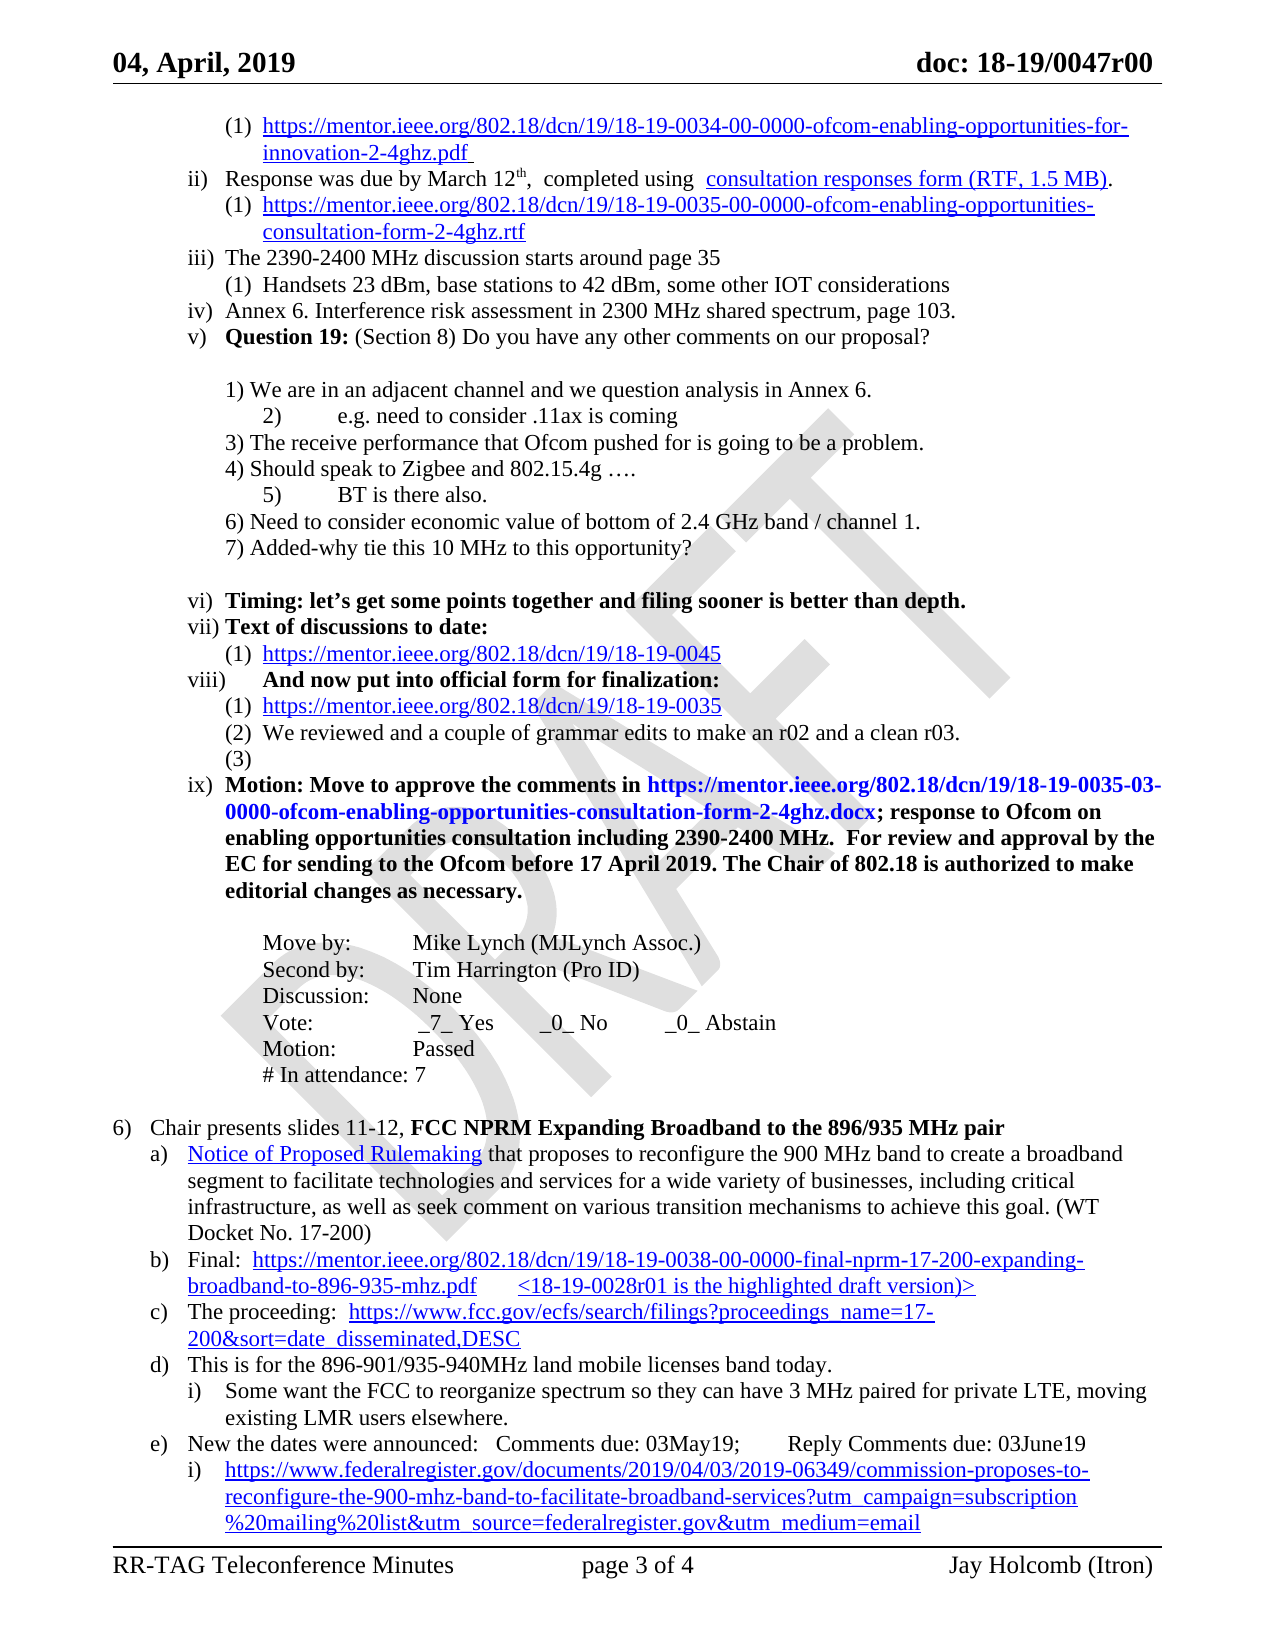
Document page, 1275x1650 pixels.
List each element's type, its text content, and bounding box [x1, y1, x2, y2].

list Chair presents slides 11-12, FCC NPRM Expanding Broadband to the 896/935 MHz pair [112, 1114, 1162, 1140]
list https://mentor.ieee.org/802.18/dcn/19/18-19-0035 [225, 692, 1162, 719]
list https://mentor.ieee.org/802.18/dcn/19/18-19-0035-00-0000-ofcom-enabling-opportunities-consultation-form-2-4ghz.rtf [225, 192, 1162, 244]
text # In attendance: 7 [262, 1061, 1162, 1088]
list Motion: Move to approve the comments in https://mentor.ieee.org/802.18/dcn/19/18-19-0035-03-0000-ofcom-enabling-opportunities-consultation-form-2-4ghz.docx; response to Ofcom on enabling opportunities consultation including 2390-2400 MHz. For review and approval by the EC for sending to the Ofcom before 17 April 2019. The Chair of 802.18 is authorized to make editorial changes as necessary. [187, 771, 1162, 903]
list And now put into official form for finalization: [187, 666, 1162, 692]
list The 2390-2400 MHz discussion starts around page 35 [187, 244, 1162, 271]
list Question 19: (Section 8) Do you have any other comments on our proposal? [187, 323, 1162, 350]
text 2) e.g. need to consider .11ax is coming [225, 402, 1162, 429]
list Some want the FCC to reorganize spectrum so they can have 3 MHz paired for private LTE, moving existing LMR users elsewhere. [187, 1377, 1162, 1430]
text Vote: _7_ Yes _0_ No _0_ Abstain [262, 1008, 1162, 1035]
list https://mentor.ieee.org/802.18/dcn/19/18-19-0045 [225, 639, 1162, 666]
list Response was due by March 12th, completed using consultation responses form (RTF, 1.5 MB). [187, 165, 1162, 192]
text 3) The receive performance that Ofcom pushed for is going to be a problem. [225, 429, 1162, 455]
text 6) Need to consider economic value of bottom of 2.4 GHz band / channel 1. [225, 508, 1162, 534]
list Timing: let’s get some points together and filing sooner is better than depth. [187, 587, 1162, 613]
text 7) Added-why tie this 10 MHz to this opportunity? [225, 534, 1162, 561]
list Text of discussions to date: [187, 613, 1162, 639]
list Annex 6. Interference risk assessment in 2300 MHz shared spectrum, page 103. [187, 297, 1162, 323]
text Motion: Passed [262, 1035, 1162, 1061]
text Discussion: None [262, 982, 1162, 1008]
text Move by: Mike Lynch (MJLynch Assoc.) [262, 929, 1162, 956]
list https://mentor.ieee.org/802.18/dcn/19/18-19-0034-00-0000-ofcom-enabling-opportunities-for-innovation-2-4ghz.pdf [225, 112, 1162, 165]
list https://www.federalregister.gov/documents/2019/04/03/2019-06349/commission-proposes-to-reconfigure-the-900-mhz-band-to-facilitate-broadband-services?utm_campaign=subscription%20mailing%20list&utm_source=federalregister.gov&utm_medium=email [187, 1457, 1162, 1536]
text 5) BT is there also. [225, 481, 1162, 508]
list This is for the 896-901/935-940MHz land mobile licenses band today. [150, 1351, 1162, 1377]
list The proceeding: https://www.fcc.gov/ecfs/search/filings?proceedings_name=17-200&sort=date_disseminated,DESC [150, 1298, 1162, 1351]
list Notice of Proposed Rulemaking that proposes to reconfigure the 900 MHz band to create a broadband segment to facilitate technologies and services for a wide variety of businesses, including critical infrastructure, as well as seek comment on various transition mechanisms to achieve this goal. (WT Docket No. 17-200) [150, 1140, 1162, 1246]
list We reviewed and a couple of grammar edits to make an r02 and a clean r03. [225, 719, 1162, 745]
list Handsets 23 dBm, base stations to 42 dBm, some other IOT considerations [225, 271, 1162, 297]
list New the dates were announced: Comments due: 03May19; Reply Comments due: 03June19 [150, 1430, 1162, 1457]
text 4) Should speak to Zigbee and 802.15.4g …. [225, 455, 1162, 481]
text Second by: Tim Harrington (Pro ID) [262, 956, 1162, 982]
list Final: https://mentor.ieee.org/802.18/dcn/19/18-19-0038-00-0000-final-nprm-17-200-expanding-broadband-to-896-935-mhz.pdf <18-19-0028r01 is the highlighted draft version)> [150, 1246, 1162, 1298]
text 1) We are in an adjacent channel and we question analysis in Annex 6. [225, 376, 1162, 402]
